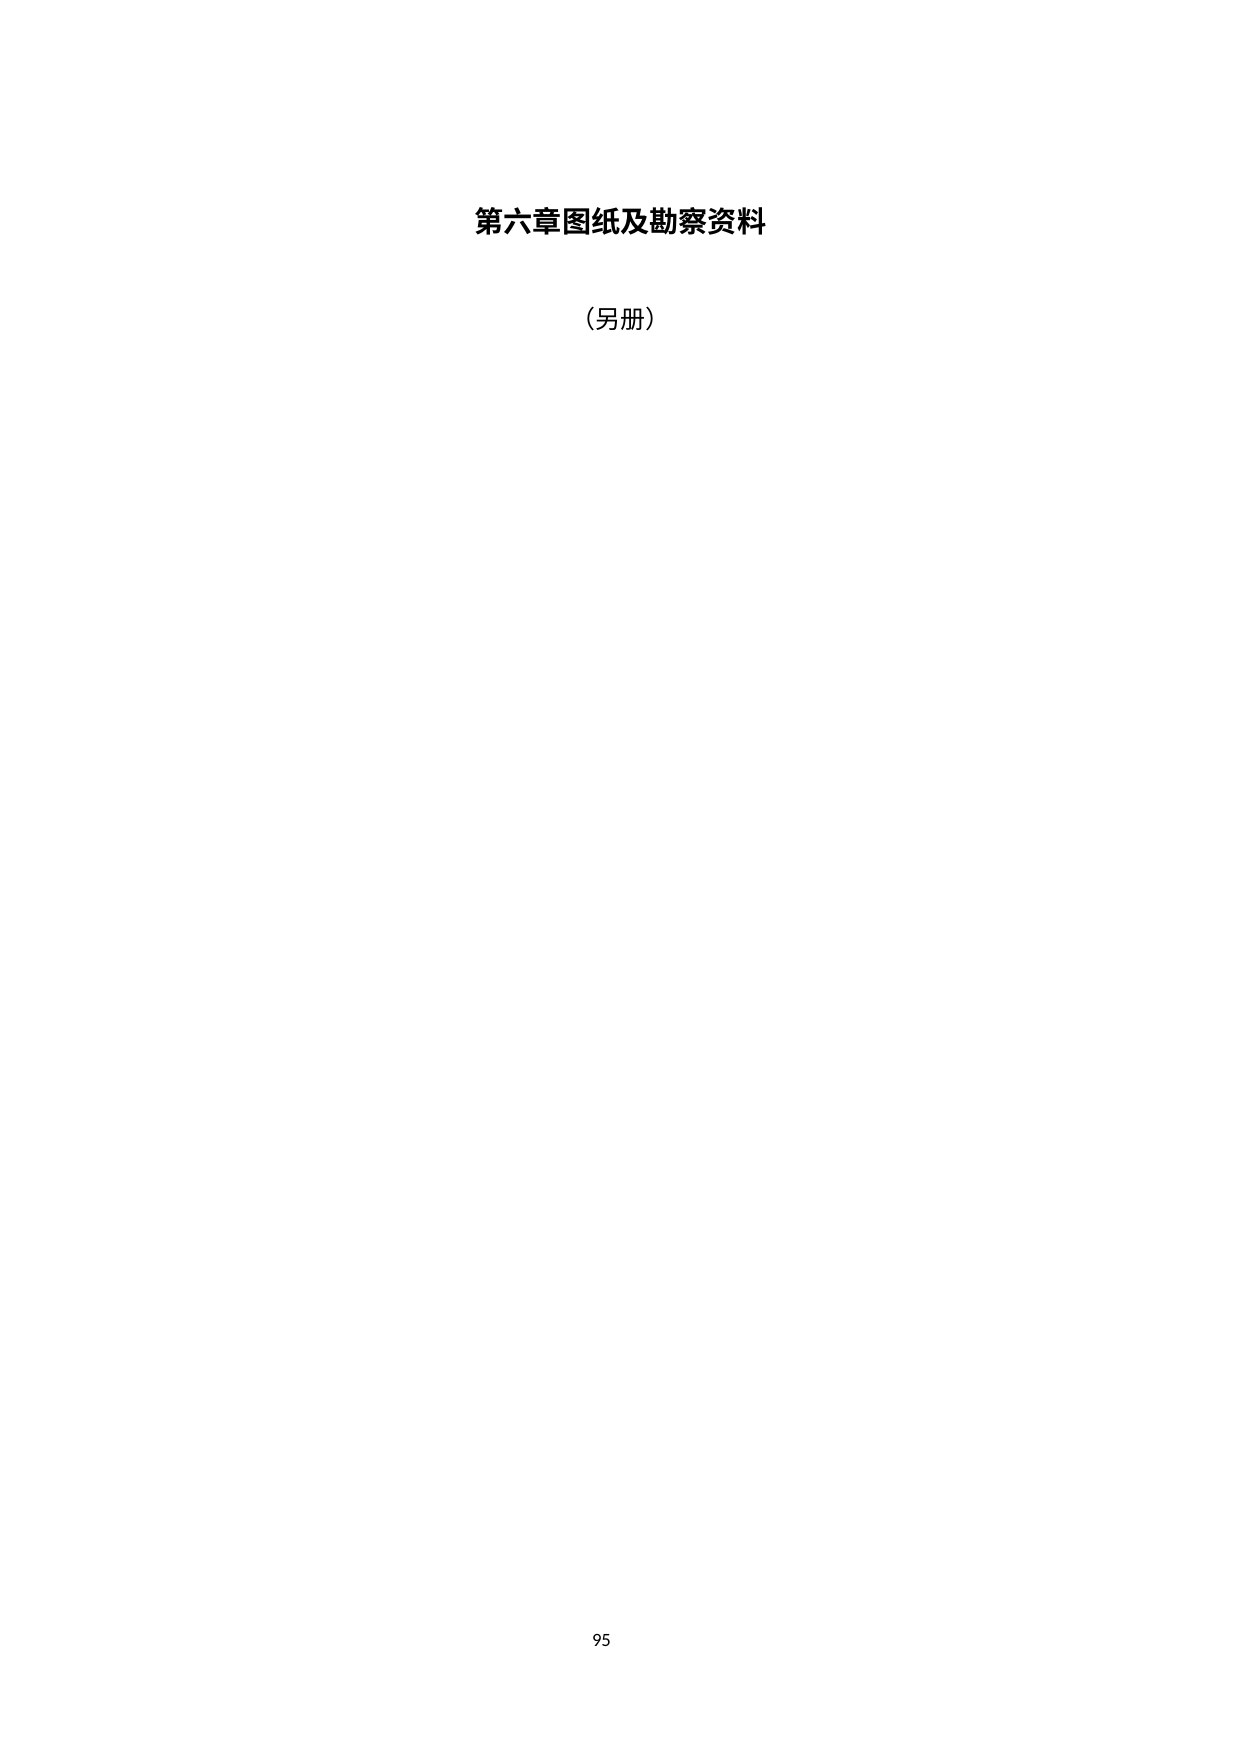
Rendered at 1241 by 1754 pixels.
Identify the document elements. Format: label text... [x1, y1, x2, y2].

text （另册） [187, 286, 1053, 351]
subtitle 第六章图纸及勘察资料 [187, 187, 1053, 252]
